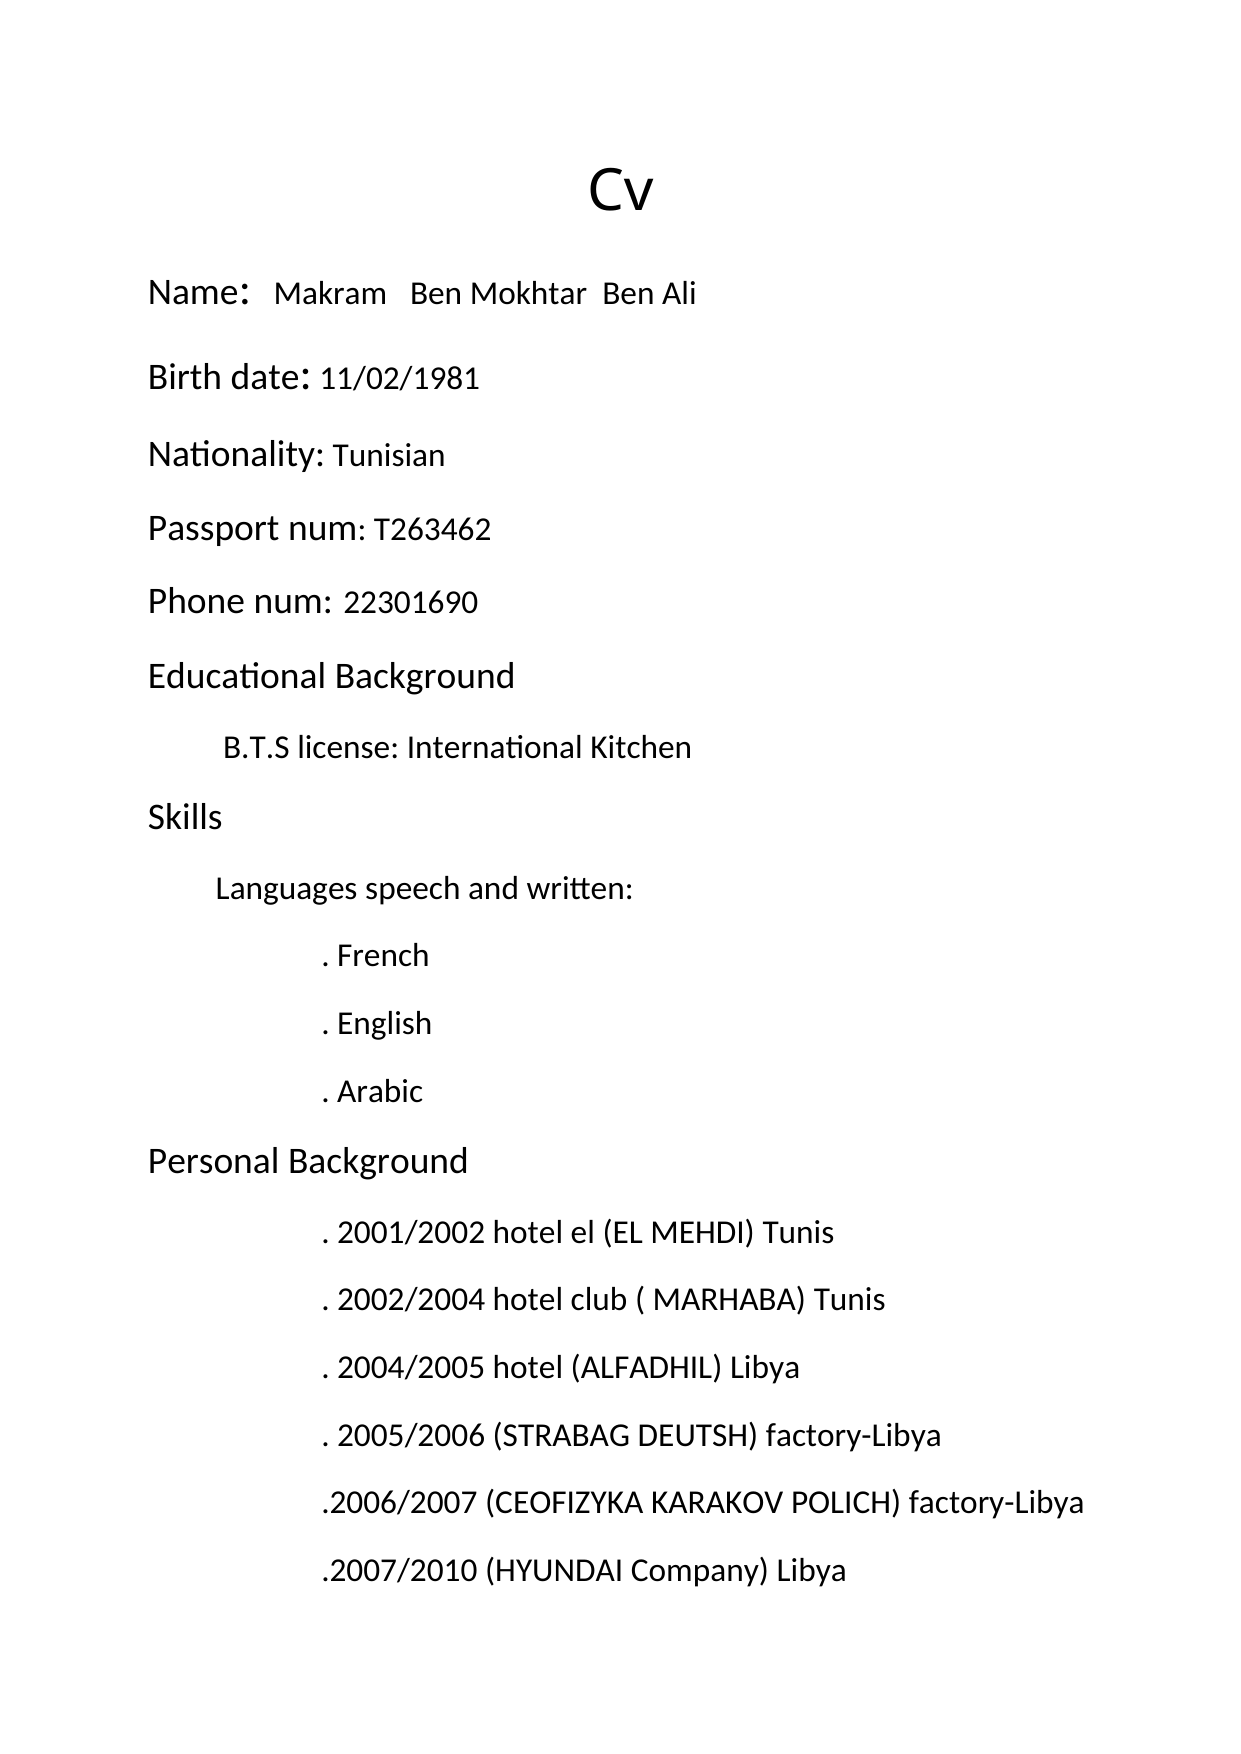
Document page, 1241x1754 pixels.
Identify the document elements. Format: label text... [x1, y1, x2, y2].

text . French [148, 934, 1093, 975]
text . English [148, 1002, 1093, 1043]
text . 2001/2002 hotel el (EL MEHDI) Tunis [148, 1211, 1093, 1251]
text .2007/2010 (HYUNDAI Company) Libya [148, 1549, 1093, 1589]
text Birth date: 11/02/1981 [148, 345, 1093, 401]
text Name: Makram Ben Mokhtar Ben Ali [148, 260, 1093, 316]
text Nationality: Tunisian [148, 430, 1093, 476]
text . Arabic [148, 1069, 1093, 1110]
text . 2005/2006 (STRABAG DEUTSH) factory-Libya [148, 1413, 1093, 1454]
text Languages speech and written: [148, 867, 1093, 907]
text Phone num: 22301690 [148, 577, 1093, 623]
text . 2004/2005 hotel (ALFADHIL) Libya [148, 1346, 1093, 1387]
text Skills [148, 793, 1093, 839]
text B.T.S license: International Kitchen [148, 726, 1093, 766]
text . 2002/2004 hotel club ( MARHABA) Tunis [148, 1278, 1093, 1319]
text Personal Background [148, 1137, 1093, 1183]
text .2006/2007 (CEOFIZYKA KARAKOV POLICH) factory-Libya [148, 1481, 1093, 1522]
text Cv [148, 148, 1093, 227]
text Passport num: T263462 [148, 503, 1093, 549]
text Educational Background [148, 652, 1093, 698]
